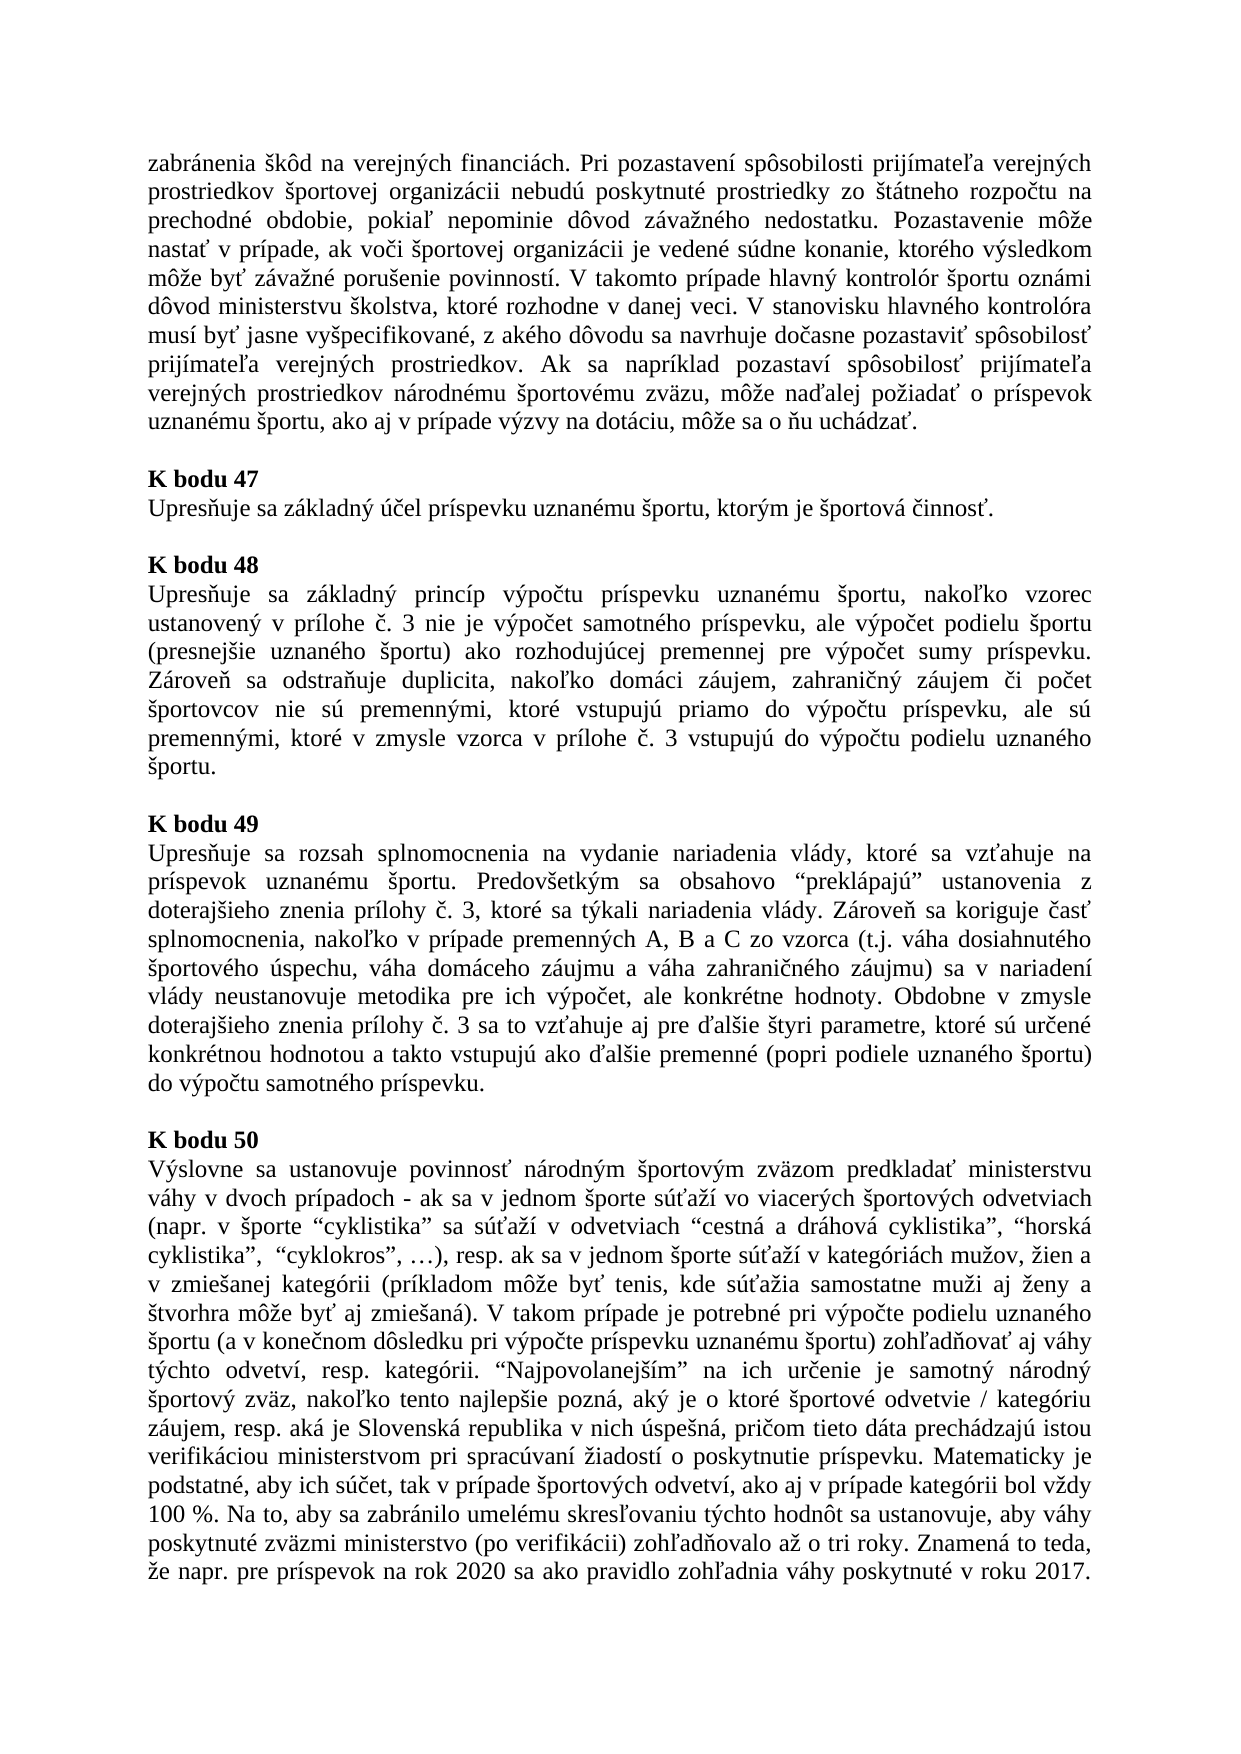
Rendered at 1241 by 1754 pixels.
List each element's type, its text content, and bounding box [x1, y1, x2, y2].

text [148, 148, 1093, 435]
text K bodu 48 [148, 550, 1093, 579]
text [148, 1154, 1093, 1585]
text K bodu 49 [148, 809, 1093, 838]
text Upresňuje sa základný princíp výpočtu príspevku uznanému športu, nakoľko vzorec ustanovený v prílohe č. 3 nie je výpočet samotného príspevku, ale výpočet podielu športu (presnejšie uznaného športu) ako rozhodujúcej premennej pre výpočet sumy príspevku. Zároveň sa odstraňuje duplicita, nakoľko domáci záujem, zahraničný záujem či počet športovcov nie sú premennými, ktoré vstupujú priamo do výpočtu príspevku, ale sú premennými, ktoré v zmysle vzorca v prílohe č. 3 vstupujú do výpočtu podielu uznaného športu. [148, 579, 1093, 780]
text Upresňuje sa rozsah splnomocnenia na vydanie nariadenia vlády, ktoré sa vzťahuje na príspevok uznanému športu. Predovšetkým sa obsahovo “preklápajú” ustanovenia z doterajšieho znenia prílohy č. 3, ktoré sa týkali nariadenia vlády. Zároveň sa koriguje časť splnomocnenia, nakoľko v prípade premenných A, B a C zo vzorca (t.j. váha dosiahnutého športového úspechu, váha domáceho záujmu a váha zahraničného záujmu) sa v nariadení vlády neustanovuje metodika pre ich výpočet, ale konkrétne hodnoty. Obdobne v zmysle doterajšieho znenia prílohy č. 3 sa to vzťahuje aj pre ďalšie štyri parametre, ktoré sú určené konkrétnou hodnotou a takto vstupujú ako ďalšie premenné (popri podiele uznaného športu) do výpočtu samotného príspevku. [148, 838, 1093, 1096]
text K bodu 50 [148, 1125, 1093, 1154]
text K bodu 47 [148, 464, 1093, 493]
text Upresňuje sa základný účel príspevku uznanému športu, ktorým je športová činnosť. [148, 493, 1093, 521]
